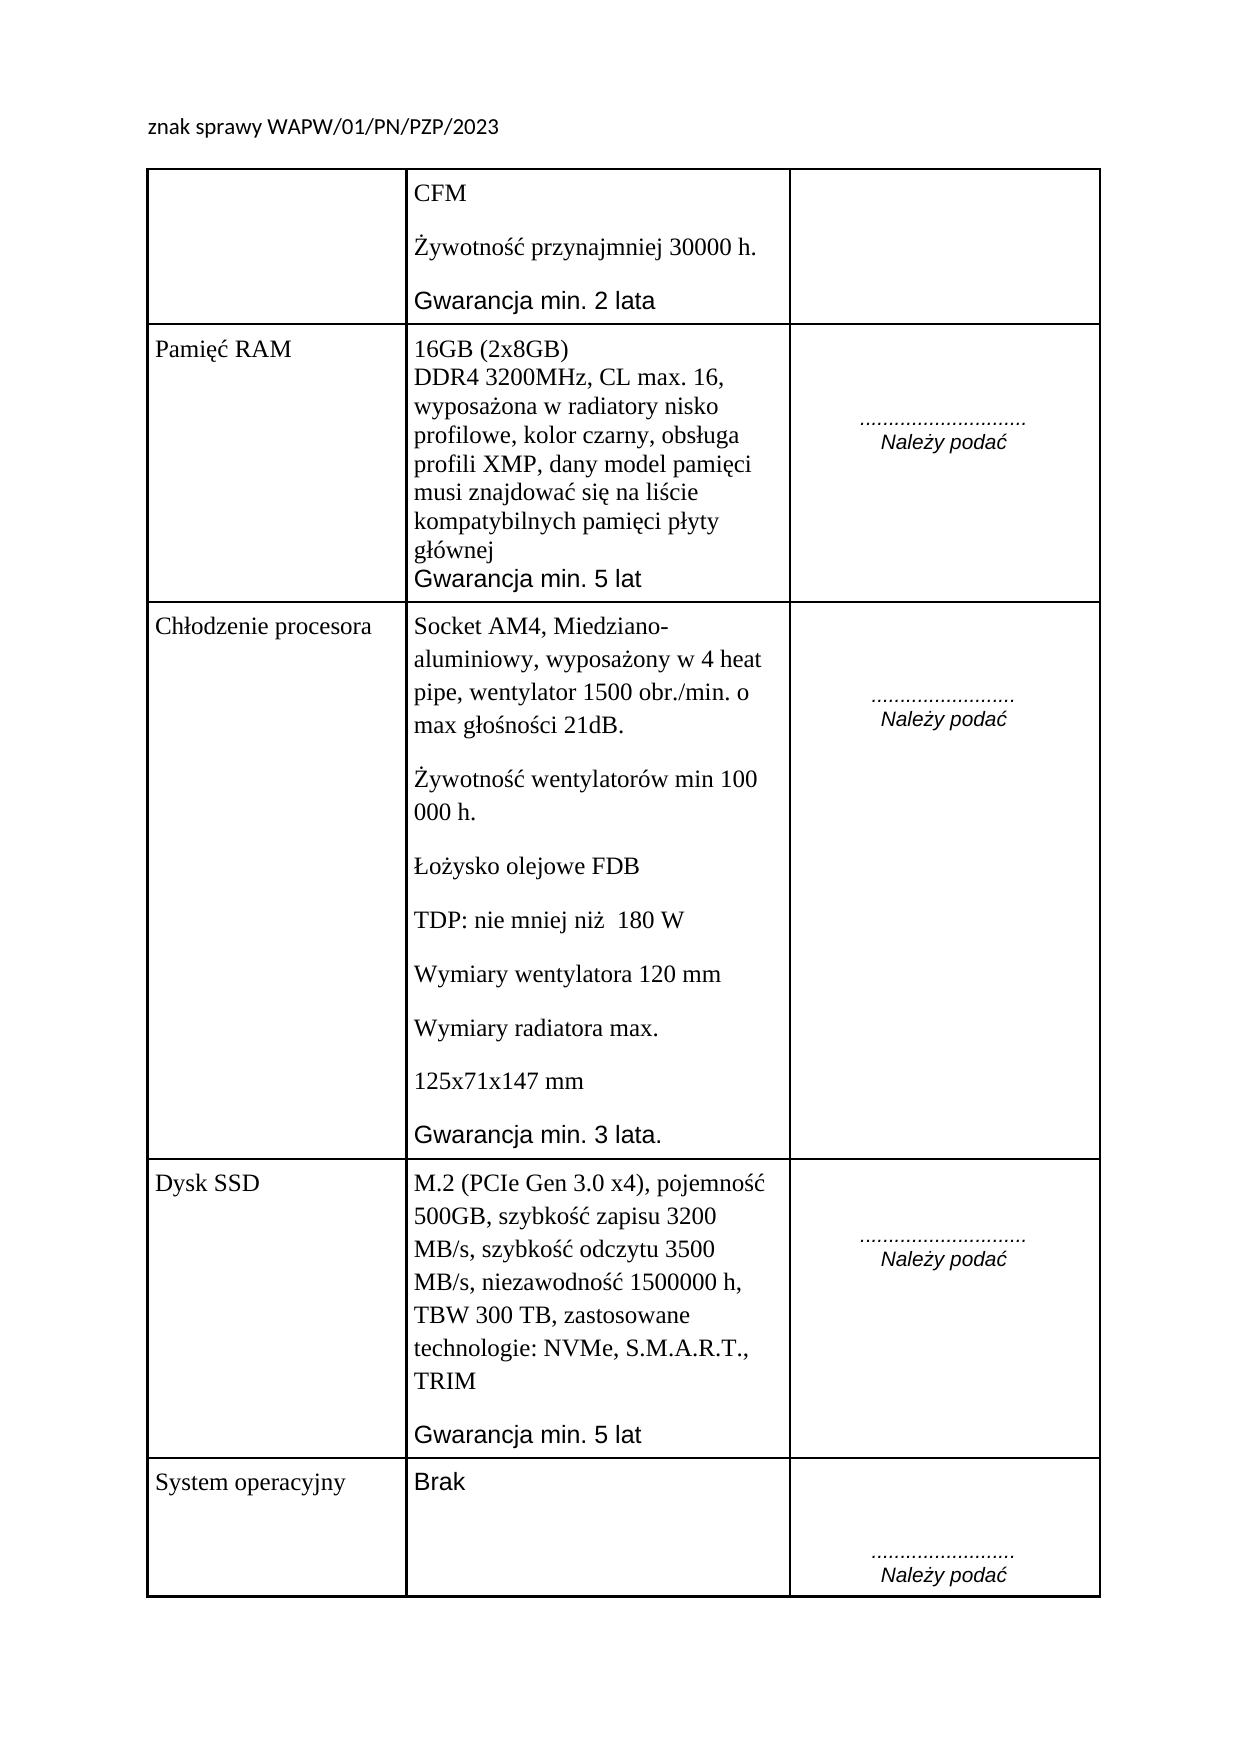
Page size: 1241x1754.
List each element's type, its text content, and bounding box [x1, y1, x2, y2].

table_cell ......................... Należy podać [791, 1459, 1099, 1595]
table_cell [408, 170, 789, 323]
table_cell 16GB (2x8GB) DDR4 3200MHz, CL max. 16, wyposażona w radiatory nisko profilowe, kolor czarny, obsługa profili XMP, dany model pamięci musi znajdować się na liście kompatybilnych pamięci płyty głównej Gwarancja min. 5 lat [408, 325, 789, 601]
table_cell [791, 1160, 1099, 1457]
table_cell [149, 170, 405, 323]
table_cell System operacyjny [149, 1459, 405, 1595]
table_cell ......................... Należy podać [791, 603, 1099, 1157]
table_cell Chłodzenie procesora [149, 603, 405, 1157]
table_cell Dysk SSD [149, 1160, 405, 1457]
table_cell ............................. Należy podać [791, 325, 1099, 601]
table_cell M.2 (PCIe Gen 3.0 x4), pojemność 500GB, szybkość zapisu 3200 MB/s, szybkość odczytu 3500 MB/s, niezawodność 1500000 h, TBW 300 TB, zastosowane technologie: NVMe, S.M.A.R.T., TRIM Gwarancja min. 5 lat [408, 1160, 789, 1457]
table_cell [791, 170, 1099, 323]
table_cell Pamięć RAM [149, 325, 405, 601]
table_cell Brak [408, 1459, 789, 1595]
table_cell Socket AM4, Miedziano-aluminiowy, wyposażony w 4 heat pipe, wentylator 1500 obr./min. o max głośności 21dB. Żywotność wentylatorów min 100 000 h. Łożysko olejowe FDB TDP: nie mniej niż 180 W Wymiary wentylatora 120 mm Wymiary radiatora max. 125x71x147 mm Gwarancja min. 3 lata. [408, 603, 789, 1157]
